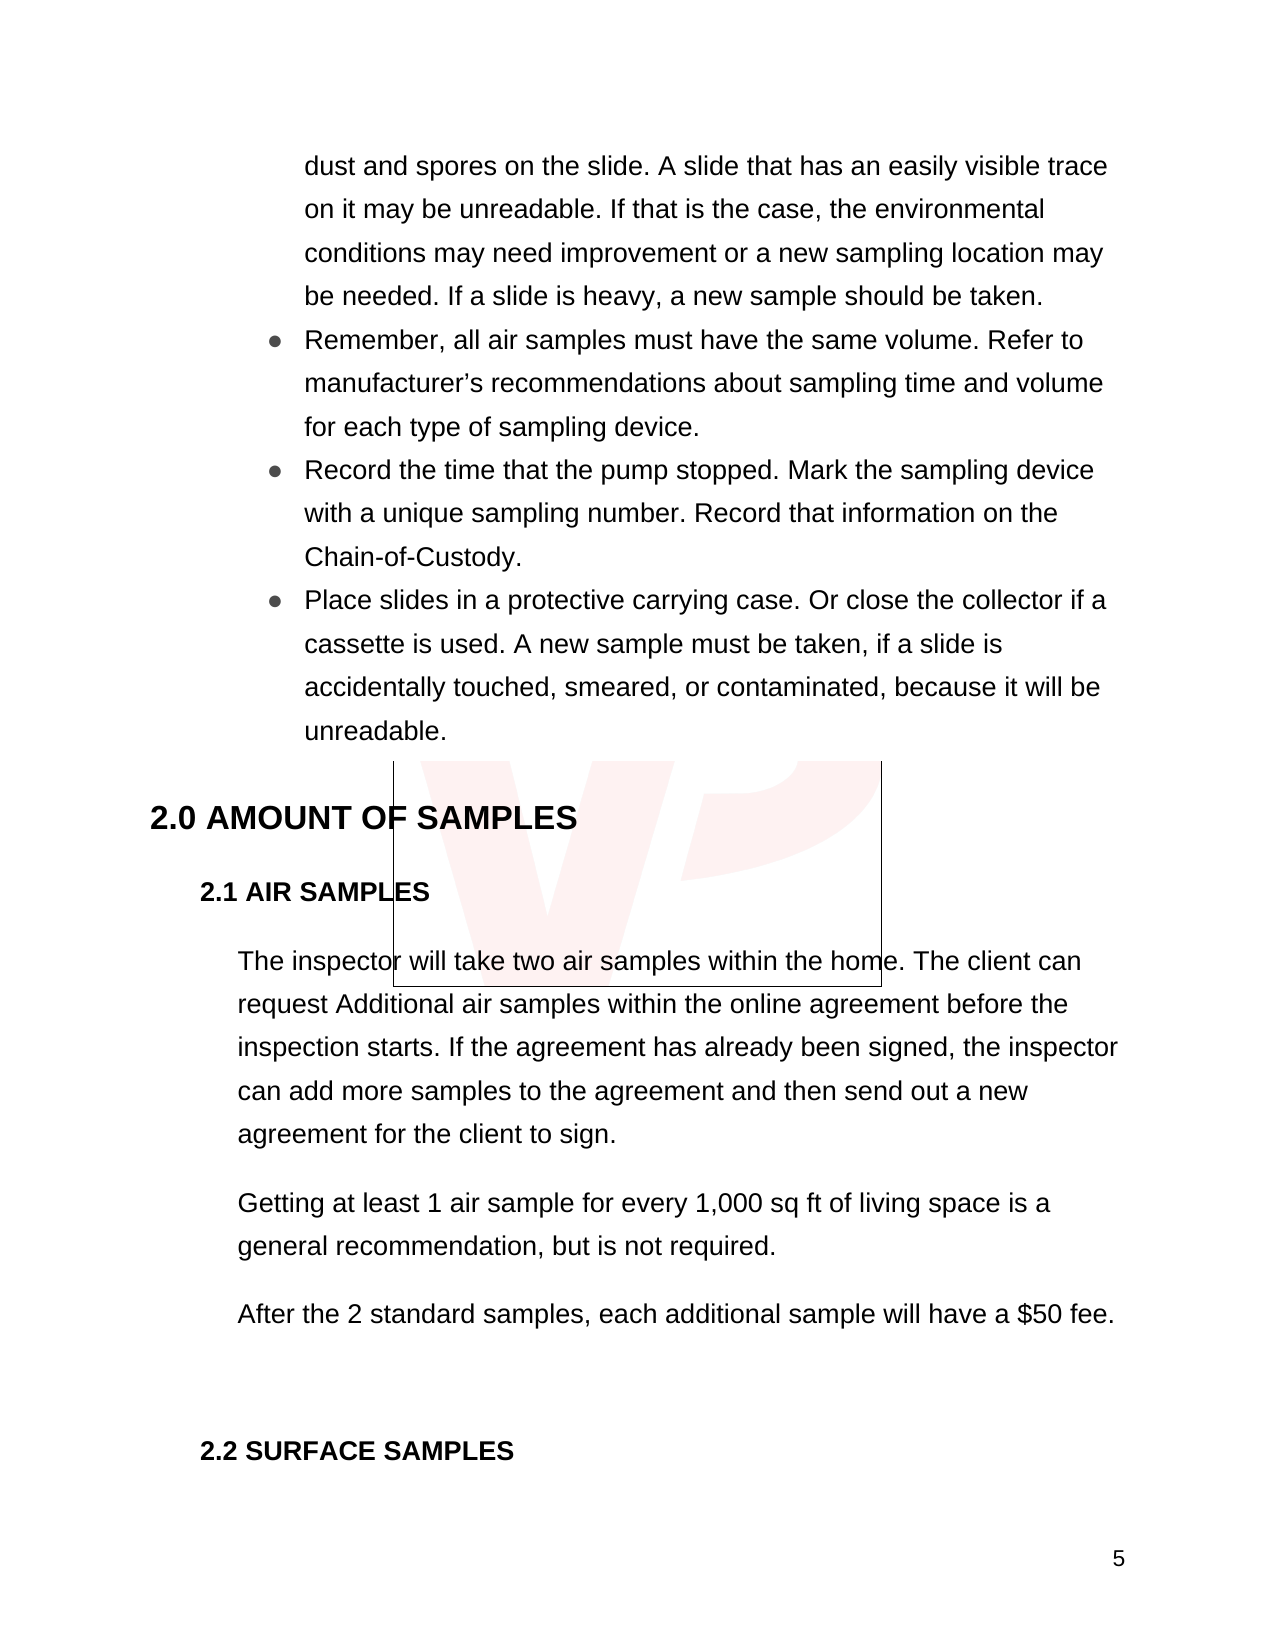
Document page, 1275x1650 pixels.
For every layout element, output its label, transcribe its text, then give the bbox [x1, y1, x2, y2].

text After the 2 standard samples, each additional sample will have a $50 fee. [237, 1298, 1125, 1330]
text 2.0 AMOUNT OF SAMPLES [150, 798, 1125, 836]
text The inspector will take two air samples within the home. The client can request Additional air samples within the online agreement before the inspection starts. If the agreement has already been signed, the inspector can add more samples to the agreement and then send out a new agreement for the client to sign. [237, 944, 1125, 1149]
list Record the time that the pump stopped. Mark the sampling device with a unique sampling number. Record that information on the Chain-of-Custody. [267, 454, 1125, 572]
text Getting at least 1 air sample for every 1,000 sq ft of living space is a general recommendation, but is not required. [237, 1187, 1125, 1261]
list Remember, all air samples must have the same volume. Refer to manufacturer’s recommendations about sampling time and volume for each type of sampling device. [267, 324, 1125, 442]
list Place slides in a protective carrying case. Or close the collector if a cassette is used. A new sample must be taken, if a slide is accidentally touched, smeared, or contaminated, because it will be unreadable. [267, 584, 1125, 761]
text 2.2 SURFACE SAMPLES [150, 1435, 1125, 1467]
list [267, 150, 1125, 312]
text 2.1 AIR SAMPLES [200, 876, 1125, 907]
